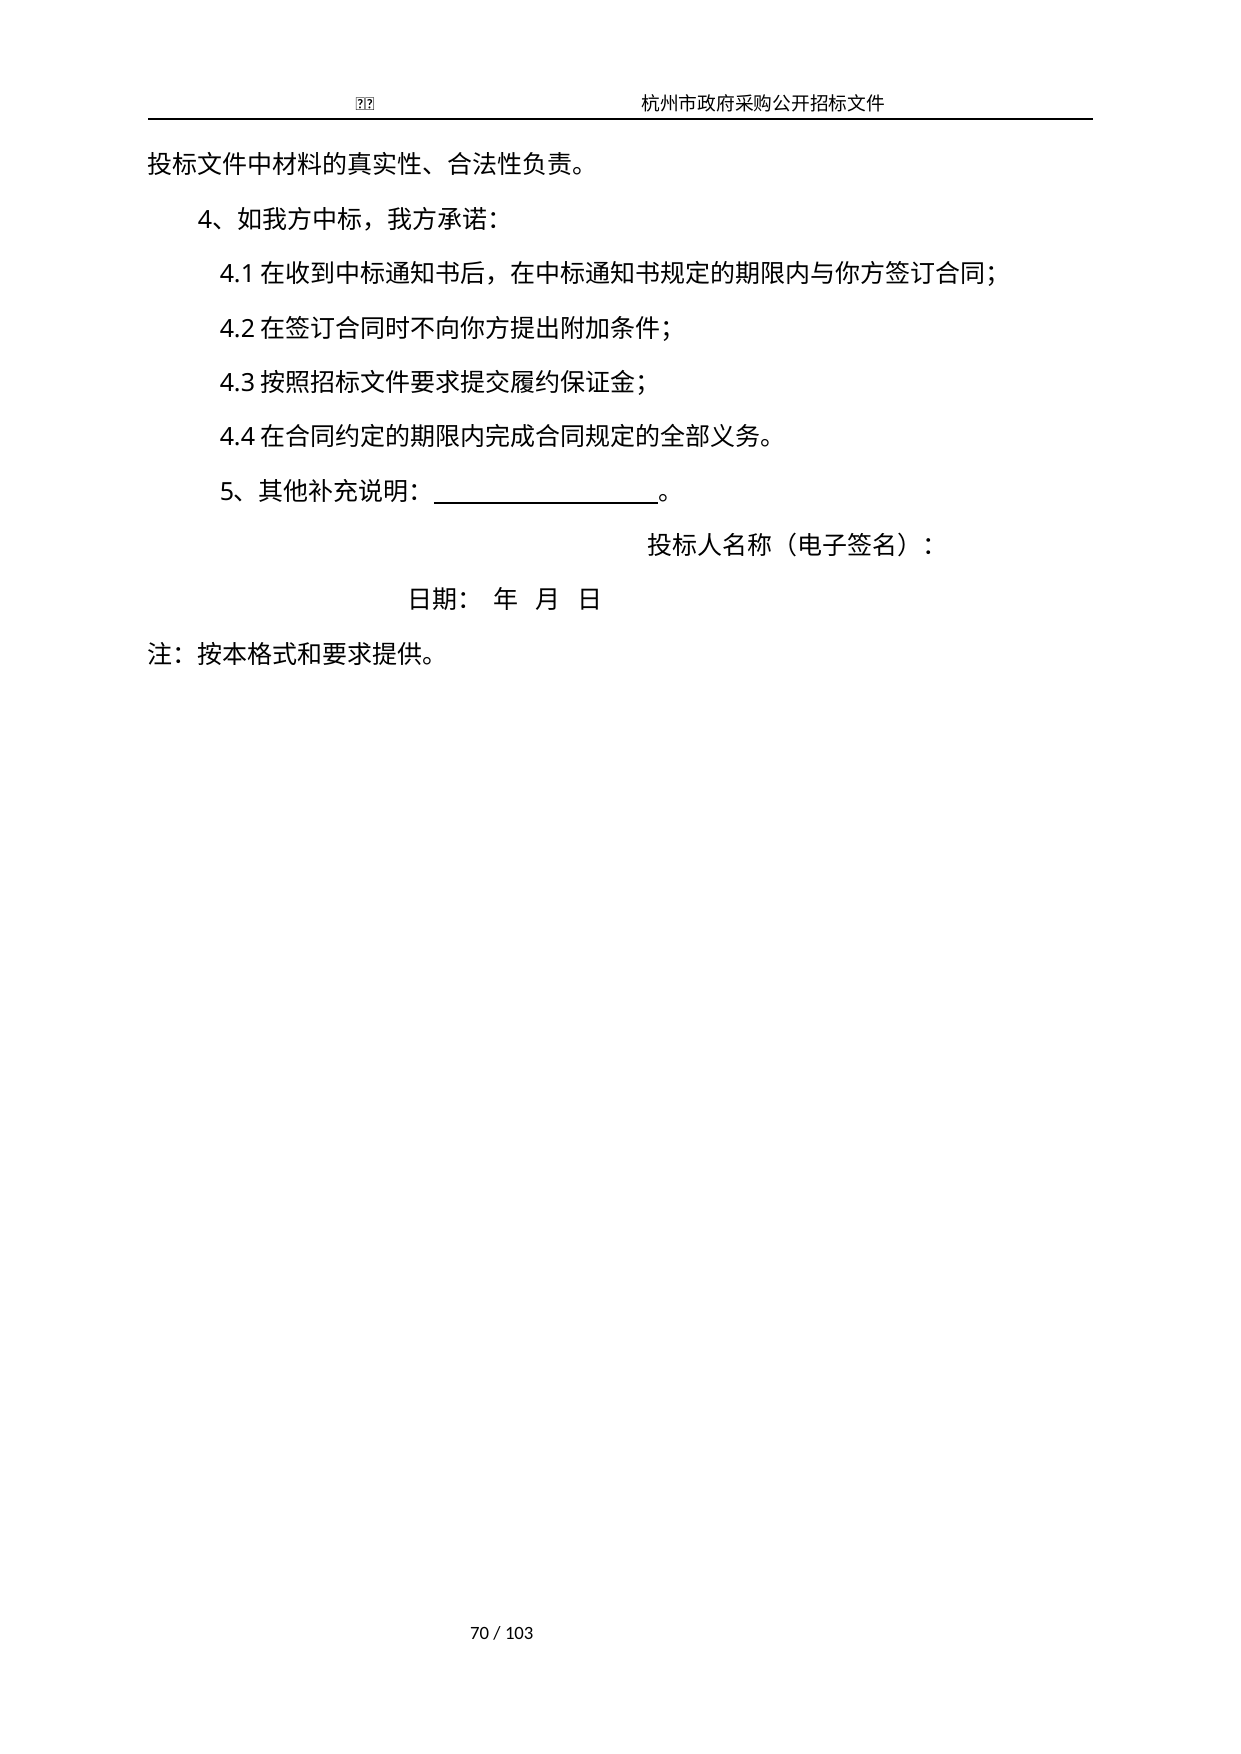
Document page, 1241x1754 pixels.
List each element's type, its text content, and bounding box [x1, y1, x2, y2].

text 4.4在合同约定的期限内完成合同规定的全部义务。 [169, 417, 1093, 453]
text 投标人名称（电子签名）： [148, 526, 1093, 562]
text 日期： 年 月 日 [148, 580, 1049, 616]
text 4.2在签订合同时不向你方提出附加条件； [169, 308, 1093, 344]
subtitle 注：按本格式和要求提供。 [148, 634, 1093, 671]
text 5、其他补充说明： 。 [169, 471, 1093, 507]
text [148, 145, 1093, 181]
text 4.3按照招标文件要求提交履约保证金； [169, 362, 1093, 399]
text 4、如我方中标，我方承诺： [148, 199, 1093, 236]
text 4.1在收到中标通知书后，在中标通知书规定的期限内与你方签订合同； [169, 254, 1093, 290]
